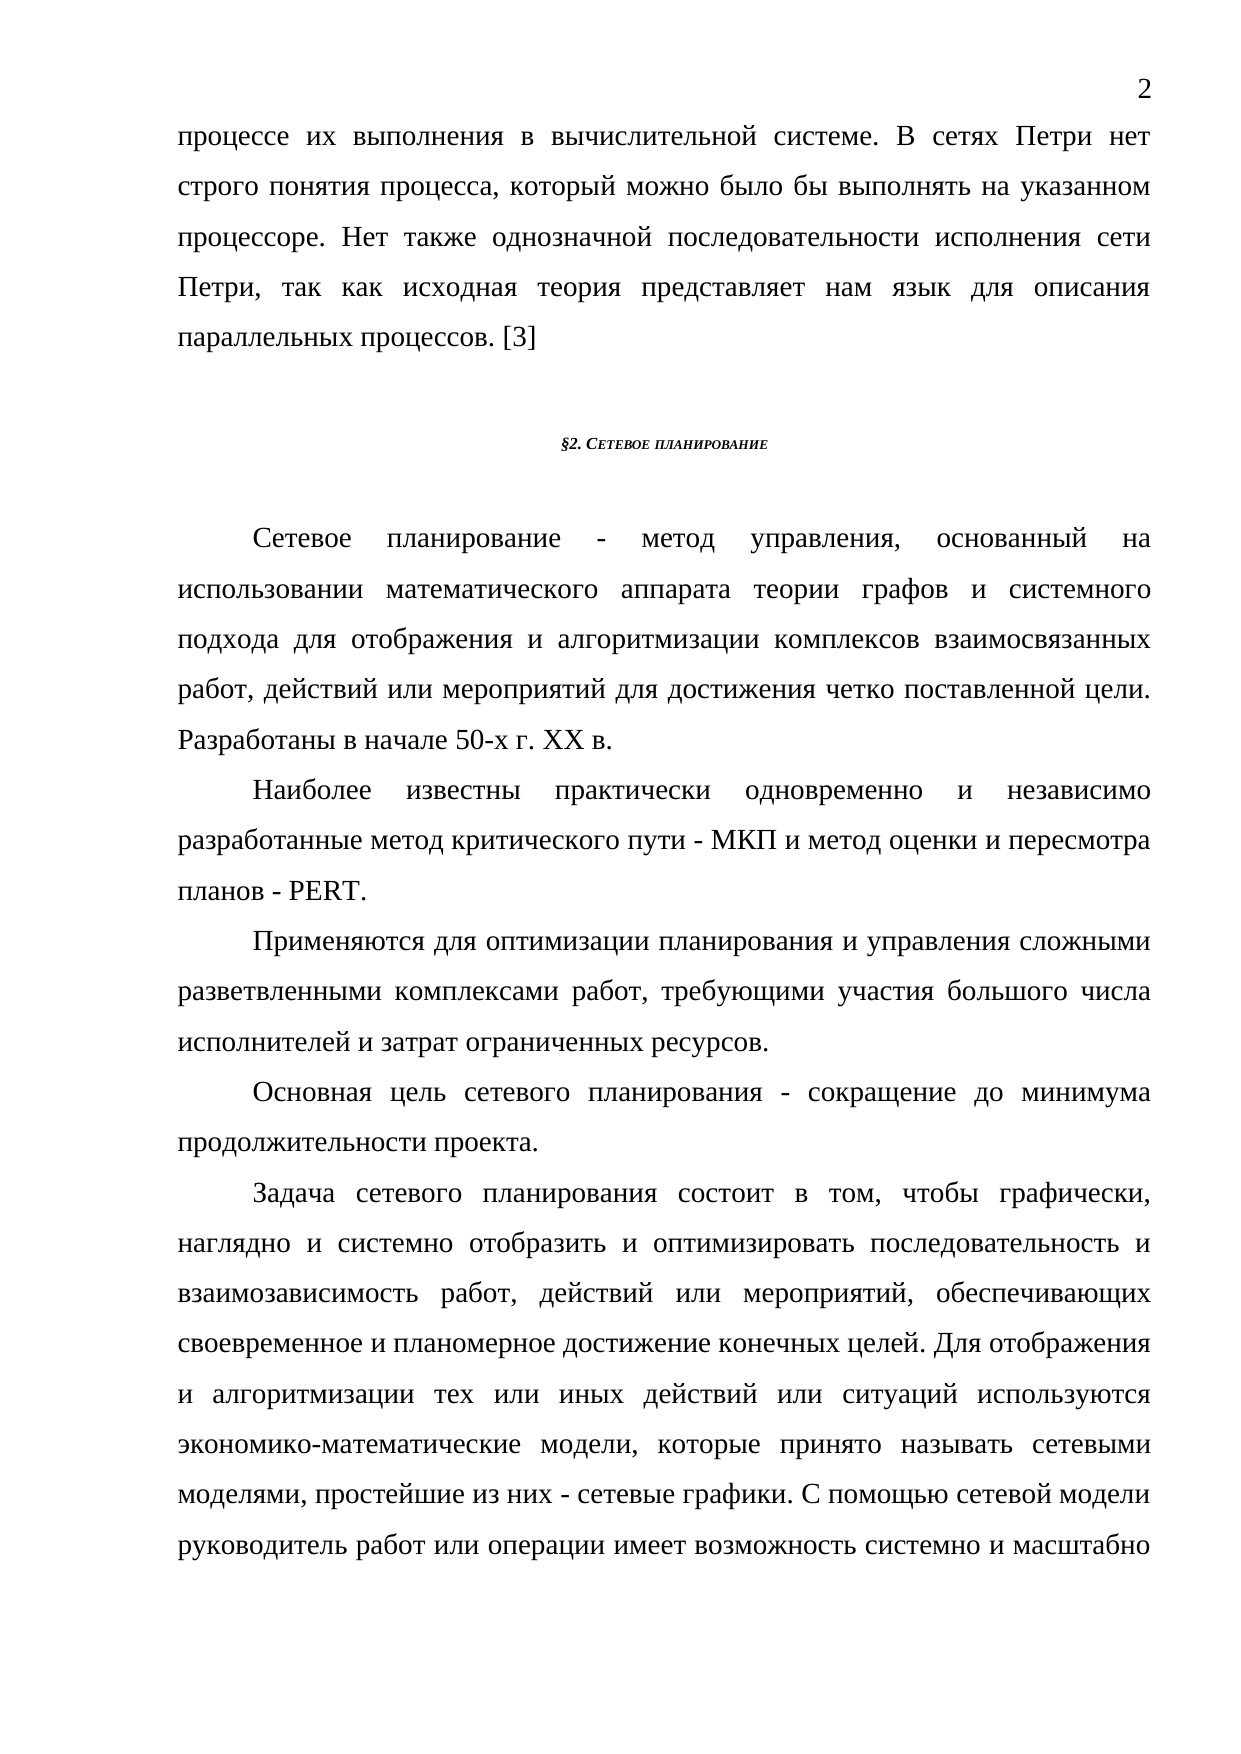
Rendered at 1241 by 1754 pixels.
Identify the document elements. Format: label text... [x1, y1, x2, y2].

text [177, 118, 1152, 353]
text Применяются для оптимизации планирования и управления сложными разветвленными комплексами работ, требующими участия большого числа исполнителей и затрат ограниченных ресурсов. [177, 923, 1152, 1057]
text Основная цель сетевого планирования - сокращение до минимума продолжительности проекта. [177, 1074, 1152, 1158]
subtitle §2. Сетевое планирование [177, 420, 1152, 453]
text Наиболее известны практически одновременно и независимо разработанные метод критического пути - МКП и метод оценки и пересмотра планов - PERT. [177, 772, 1152, 906]
text Сетевое планирование - метод управления, основанный на использовании математического аппарата теории графов и системного подхода для отображения и алгоритмизации комплексов взаимосвязанных работ, действий или мероприятий для достижения четко поставленной цели. Разработаны в начале 50-х г. ХХ в. [177, 521, 1152, 755]
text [177, 1175, 1152, 1560]
